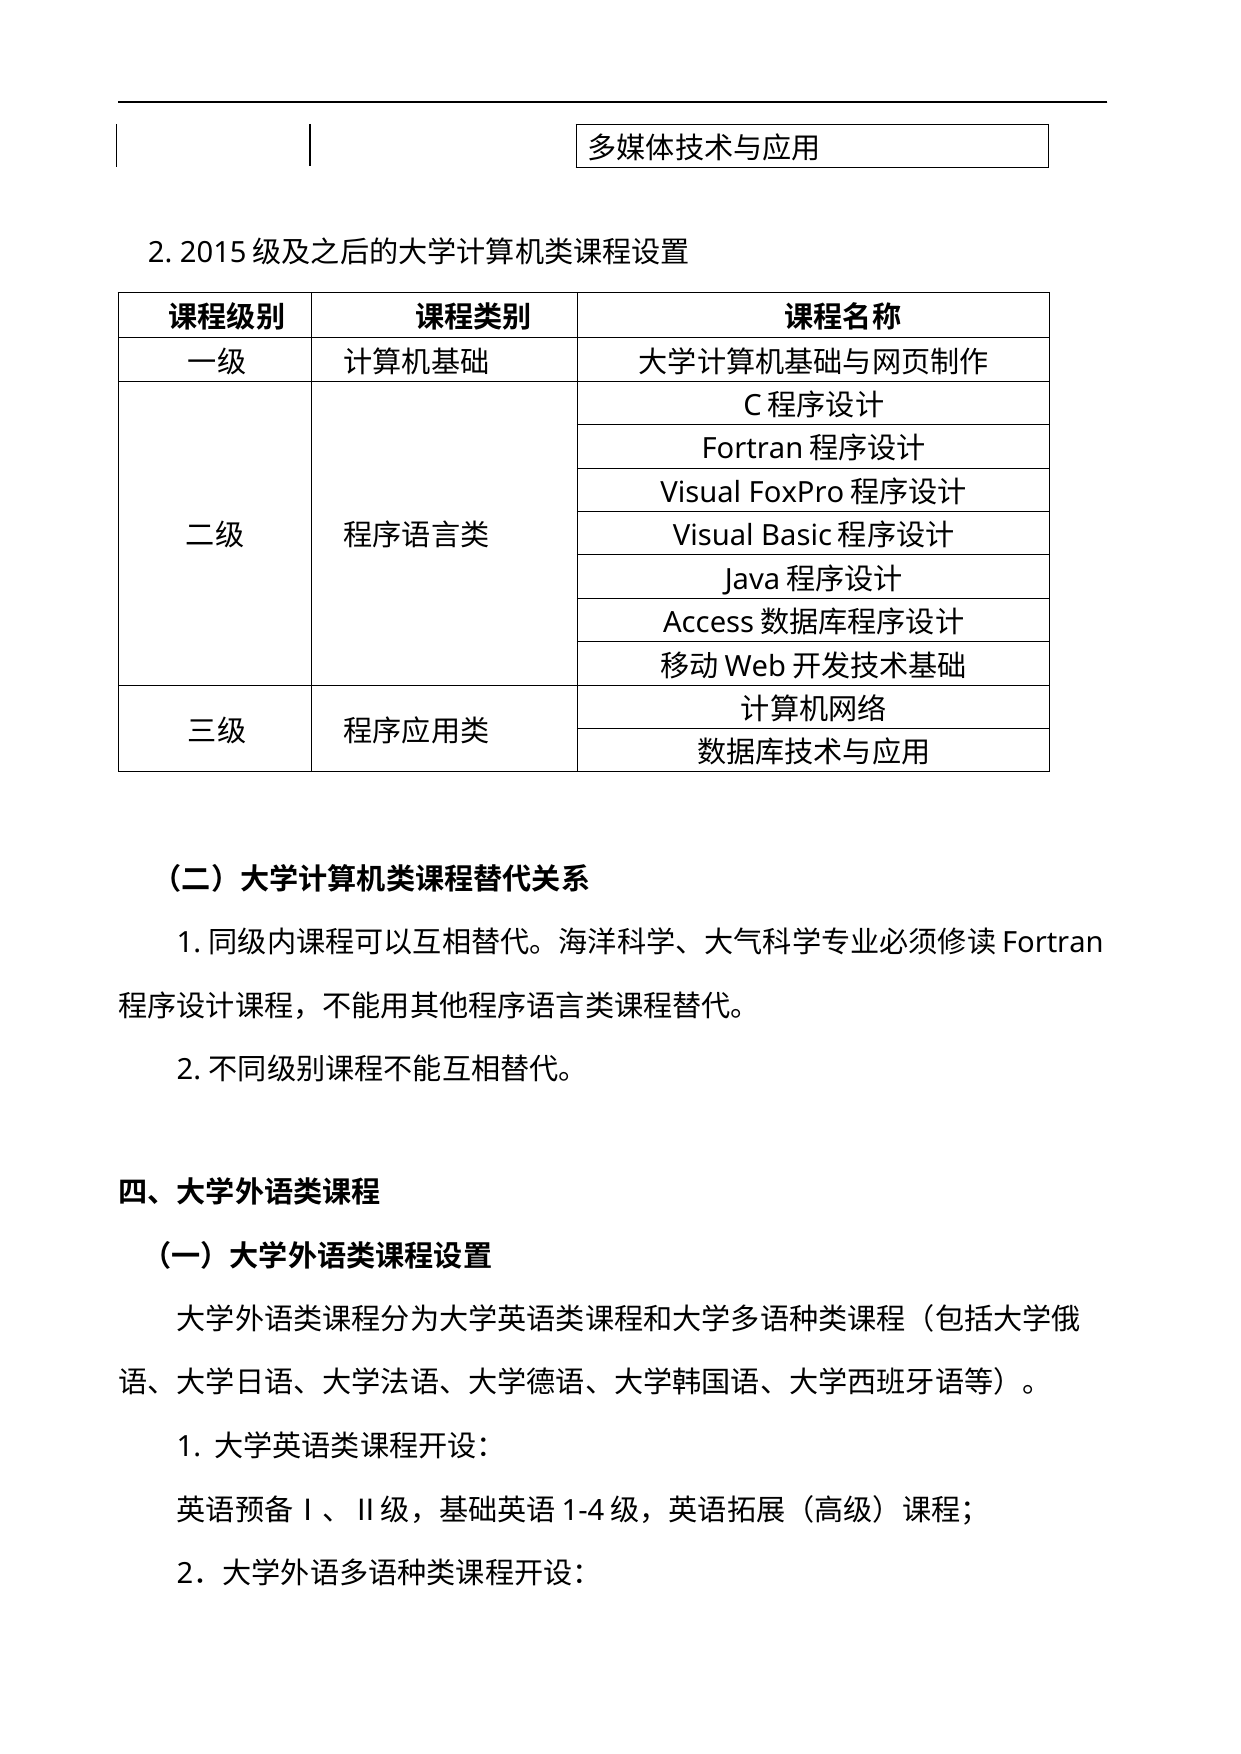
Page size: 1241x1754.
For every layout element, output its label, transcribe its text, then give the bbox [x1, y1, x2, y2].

text 英语预备Ⅰ、Ⅱ级，基础英语1-4级，英语拓展（高级）课程； [118, 1486, 1107, 1528]
table_cell 数据库技术与应用 [578, 729, 1049, 771]
table_header 课程名称 [578, 293, 1049, 337]
text 1. 同级内课程可以互相替代。海洋科学、大气科学专业必须修读Fortran程序设计课程，不能用其他程序语言类课程替代。 [118, 919, 1107, 1024]
text （一）大学外语类课程设置 [118, 1232, 1107, 1274]
text 四、大学外语类课程 [118, 1169, 1107, 1211]
table_cell 程序语言类 [312, 382, 577, 684]
text 2. 不同级别课程不能互相替代。 [118, 1046, 1107, 1088]
text （二）大学计算机类课程替代关系 [118, 856, 1107, 898]
table_header 课程类别 [312, 293, 577, 337]
table_cell 一级 [119, 338, 311, 381]
table_cell 程序应用类 [312, 686, 577, 771]
table_cell 计算机基础 [312, 338, 577, 381]
table_cell Visual Basic程序设计 [578, 512, 1049, 554]
text 2. 2015级及之后的大学计算机类课程设置 [118, 229, 1107, 271]
table_cell 多媒体技术与应用 [577, 125, 1048, 167]
text 大学外语类课程分为大学英语类课程和大学多语种类课程（包括大学俄语、大学日语、大学法语、大学德语、大学韩国语、大学西班牙语等）。 [118, 1296, 1107, 1401]
table_cell 二级 [119, 382, 311, 684]
list 大学英语类课程开设： [176, 1422, 1107, 1465]
table_cell 计算机网络 [578, 686, 1049, 728]
table_cell 移动Web开发技术基础 [578, 642, 1049, 684]
table_cell 三级 [119, 686, 311, 771]
table_cell Java程序设计 [578, 555, 1049, 598]
table_cell Fortran程序设计 [578, 425, 1049, 467]
table_cell Visual FoxPro程序设计 [578, 469, 1049, 511]
table_cell 大学计算机基础与网页制作 [578, 338, 1049, 381]
table_cell C程序设计 [578, 382, 1049, 424]
table_header 课程级别 [119, 293, 311, 337]
table_cell Access数据库程序设计 [578, 599, 1049, 641]
text 2．大学外语多语种类课程开设： [118, 1549, 1107, 1592]
